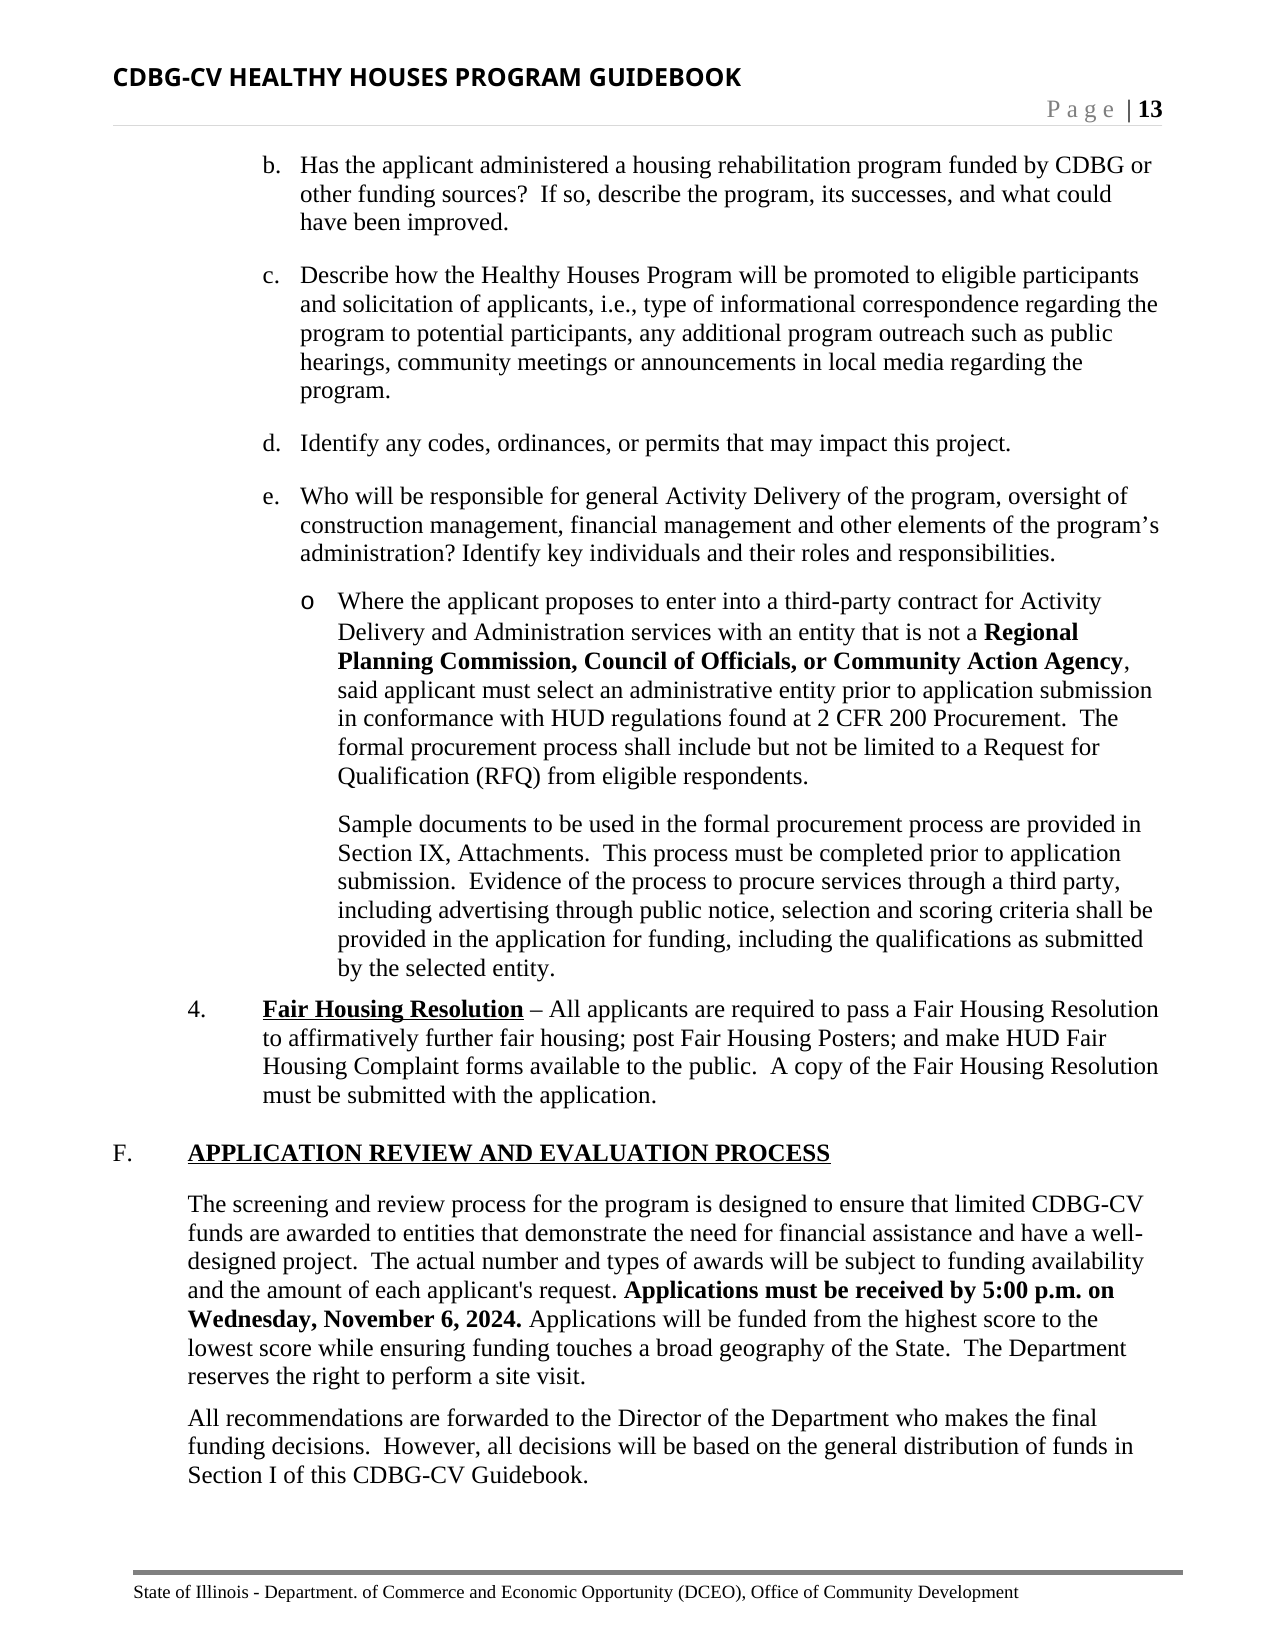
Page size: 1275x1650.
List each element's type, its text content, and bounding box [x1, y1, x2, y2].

text Sample documents to be used in the formal procurement process are provided in Section IX, Attachments. This process must be completed prior to application submission. Evidence of the process to procure services through a third party, including advertising through public notice, selection and scoring criteria shall be provided in the application for funding, including the qualifications as submitted by the selected entity. [337, 809, 1162, 981]
text F. Application Review and Evaluation Process [112, 1138, 1162, 1166]
list Has the applicant administered a housing rehabilitation program funded by CDBG or other funding sources? If so, describe the program, its successes, and what could have been improved. [262, 150, 1162, 236]
list Who will be responsible for general Activity Delivery of the program, oversight of construction management, financial management and other elements of the program’s administration? Identify key individuals and their roles and responsibilities. [262, 481, 1162, 567]
list Identify any codes, ordinances, or permits that may impact this project. [262, 428, 1162, 457]
list Describe how the Healthy Houses Program will be promoted to eligible participants and solicitation of applicants, i.e., type of informational correspondence regarding the program to potential participants, any additional program outreach such as public hearings, community meetings or announcements in local media regarding the program. [262, 260, 1162, 404]
list Where the applicant proposes to enter into a third-party contract for Activity Delivery and Administration services with an entity that is not a Regional Planning Commission, Council of Officials, or Community Action Agency, said applicant must select an administrative entity prior to application submission in conformance with HUD regulations found at 2 CFR 200 Procurement. The formal procurement process shall include but not be limited to a Request for Qualification (RFQ) from eligible respondents. [300, 586, 1162, 790]
text All recommendations are forwarded to the Director of the Department who makes the final funding decisions. However, all decisions will be based on the general distribution of funds in Section I of this CDBG-CV Guidebook. [187, 1403, 1162, 1489]
list Fair Housing Resolution – All applicants are required to pass a Fair Housing Resolution to affirmatively further fair housing; post Fair Housing Posters; and make HUD Fair Housing Complaint forms available to the public. A copy of the Fair Housing Resolution must be submitted with the application. [187, 994, 1162, 1109]
text The screening and review process for the program is designed to ensure that limited CDBG-CV funds are awarded to entities that demonstrate the need for financial assistance and have a well-designed project. The actual number and types of awards will be subject to funding availability and the amount of each applicant's request. Applications must be received by 5:00 p.m. on Wednesday, November 6, 2024. Applications will be funded from the highest score to the lowest score while ensuring funding touches a broad geography of the State. The Department reserves the right to perform a site visit. [112, 1189, 1162, 1390]
